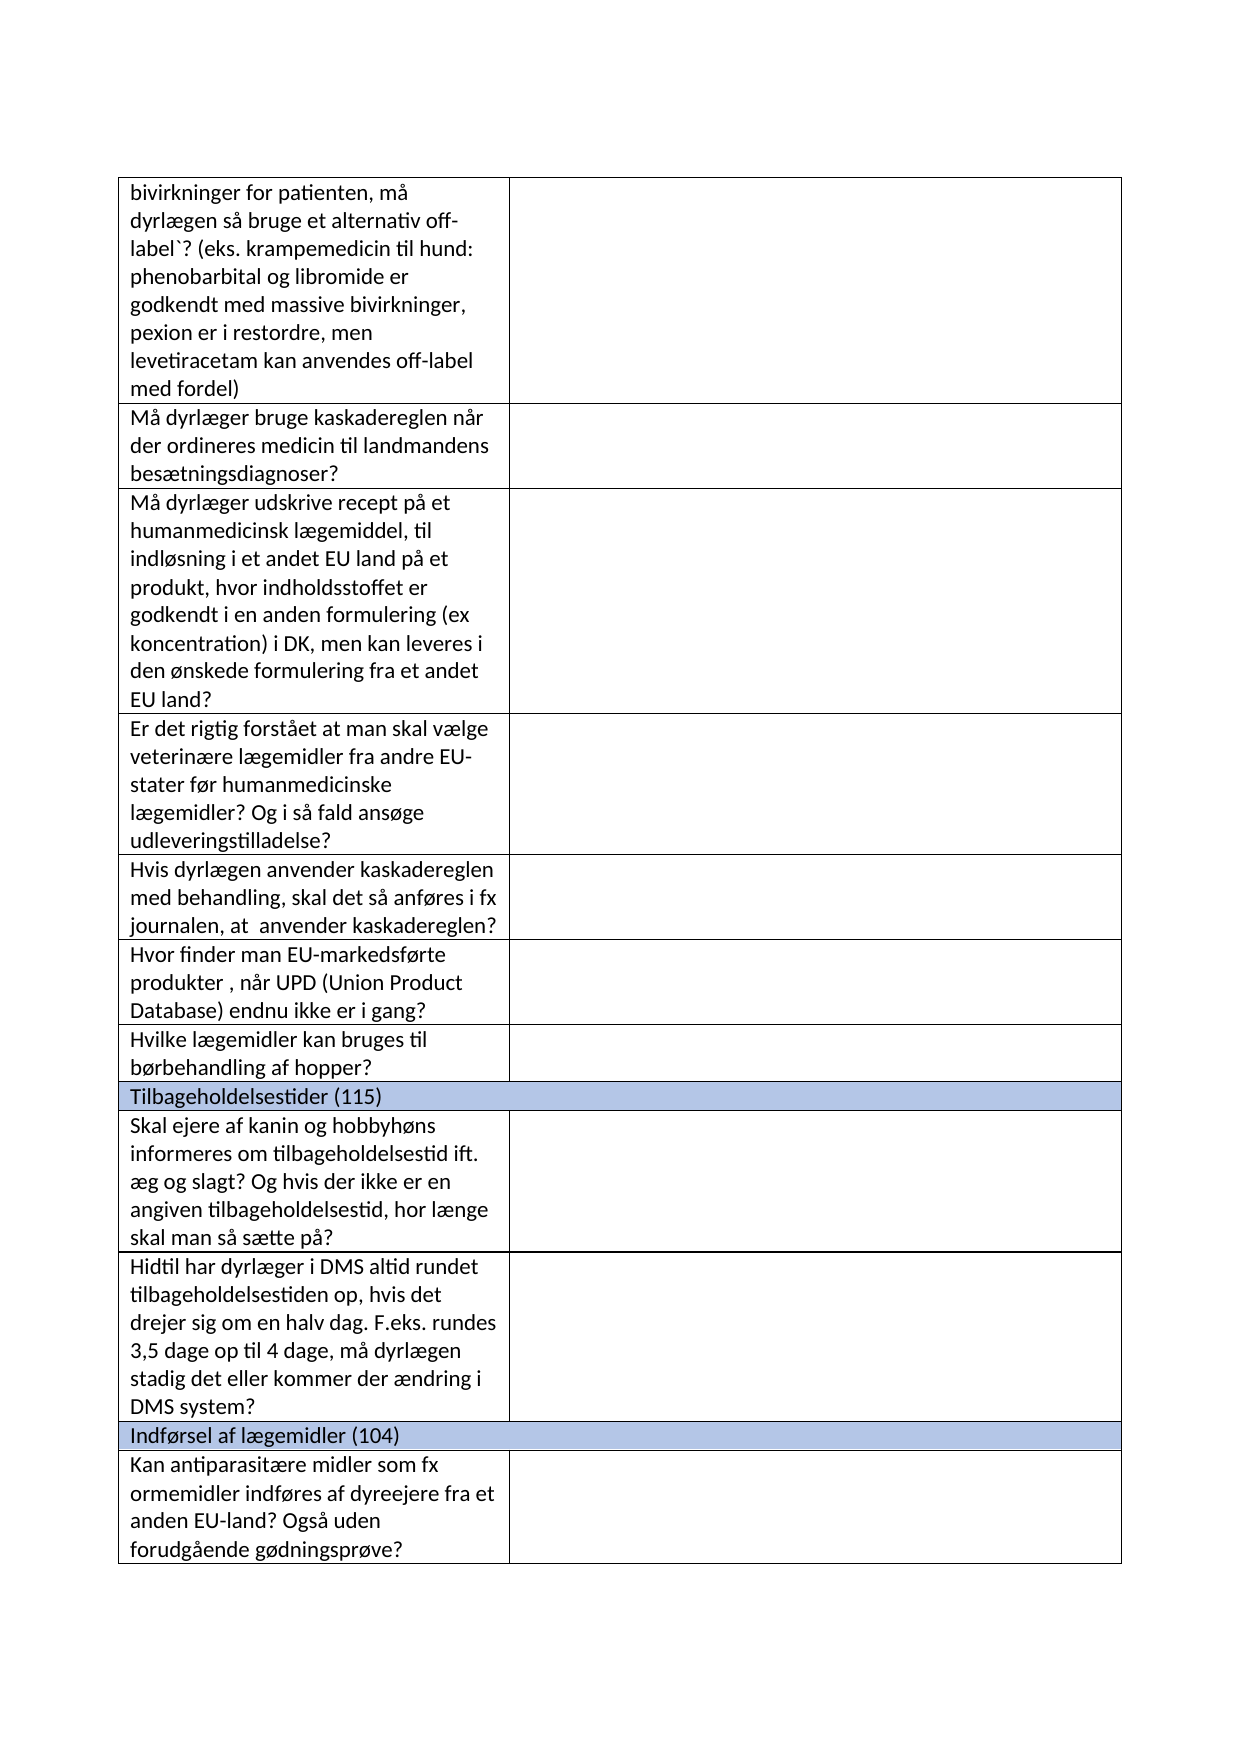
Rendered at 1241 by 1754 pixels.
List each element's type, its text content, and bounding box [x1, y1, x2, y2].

table_cell [510, 940, 1121, 1024]
table_cell [510, 714, 1121, 854]
table_cell [510, 404, 1121, 487]
table_cell Hvor finder man EU-markedsførte produkter , når UPD (Union Product Database) endnu ikke er i gang? [119, 940, 509, 1024]
table_cell Tilbageholdelsestider (115) [119, 1082, 1121, 1110]
table_cell [510, 855, 1121, 939]
table_cell [510, 1451, 1121, 1563]
table_cell [510, 178, 1121, 402]
table_cell Må dyrlæger udskrive recept på et humanmedicinsk lægemiddel, til indløsning i et andet EU land på et produkt, hvor indholdsstoffet er godkendt i en anden formulering (ex koncentration) i DK, men kan leveres i den ønskede formulering fra et andet EU land? [119, 489, 509, 713]
table_cell Hidtil har dyrlæger i DMS altid rundet tilbageholdelsestiden op, hvis det drejer sig om en halv dag. F.eks. rundes 3,5 dage op til 4 dage, må dyrlægen stadig det eller kommer der ændring i DMS system? [119, 1253, 509, 1421]
table_cell Kan antiparasitære midler som fx ormemidler indføres af dyreejere fra et anden EU-land? Også uden forudgående gødningsprøve? [119, 1451, 509, 1563]
table_cell Skal ejere af kanin og hobbyhøns informeres om tilbageholdelsestid ift. æg og slagt? Og hvis der ikke er en angiven tilbageholdelsestid, hor længe skal man så sætte på? [119, 1111, 509, 1251]
table_cell Hvis dyrlægen anvender kaskadereglen med behandling, skal det så anføres i fx journalen, at anvender kaskadereglen? [119, 855, 509, 939]
table_cell Indførsel af lægemidler (104) [119, 1422, 1121, 1449]
table_cell [510, 1025, 1121, 1081]
table_cell Må dyrlæger bruge kaskadereglen når der ordineres medicin til landmandens besætningsdiagnoser? [119, 404, 509, 487]
table_cell [510, 1253, 1121, 1421]
table_cell Er det rigtig forstået at man skal vælge veterinære lægemidler fra andre EU-stater før humanmedicinske lægemidler? Og i så fald ansøge udleveringstilladelse? [119, 714, 509, 854]
table_cell [510, 1111, 1121, 1251]
table_cell [510, 489, 1121, 713]
table_cell Hvilke lægemidler kan bruges til børbehandling af hopper? [119, 1025, 509, 1081]
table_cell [119, 178, 509, 402]
